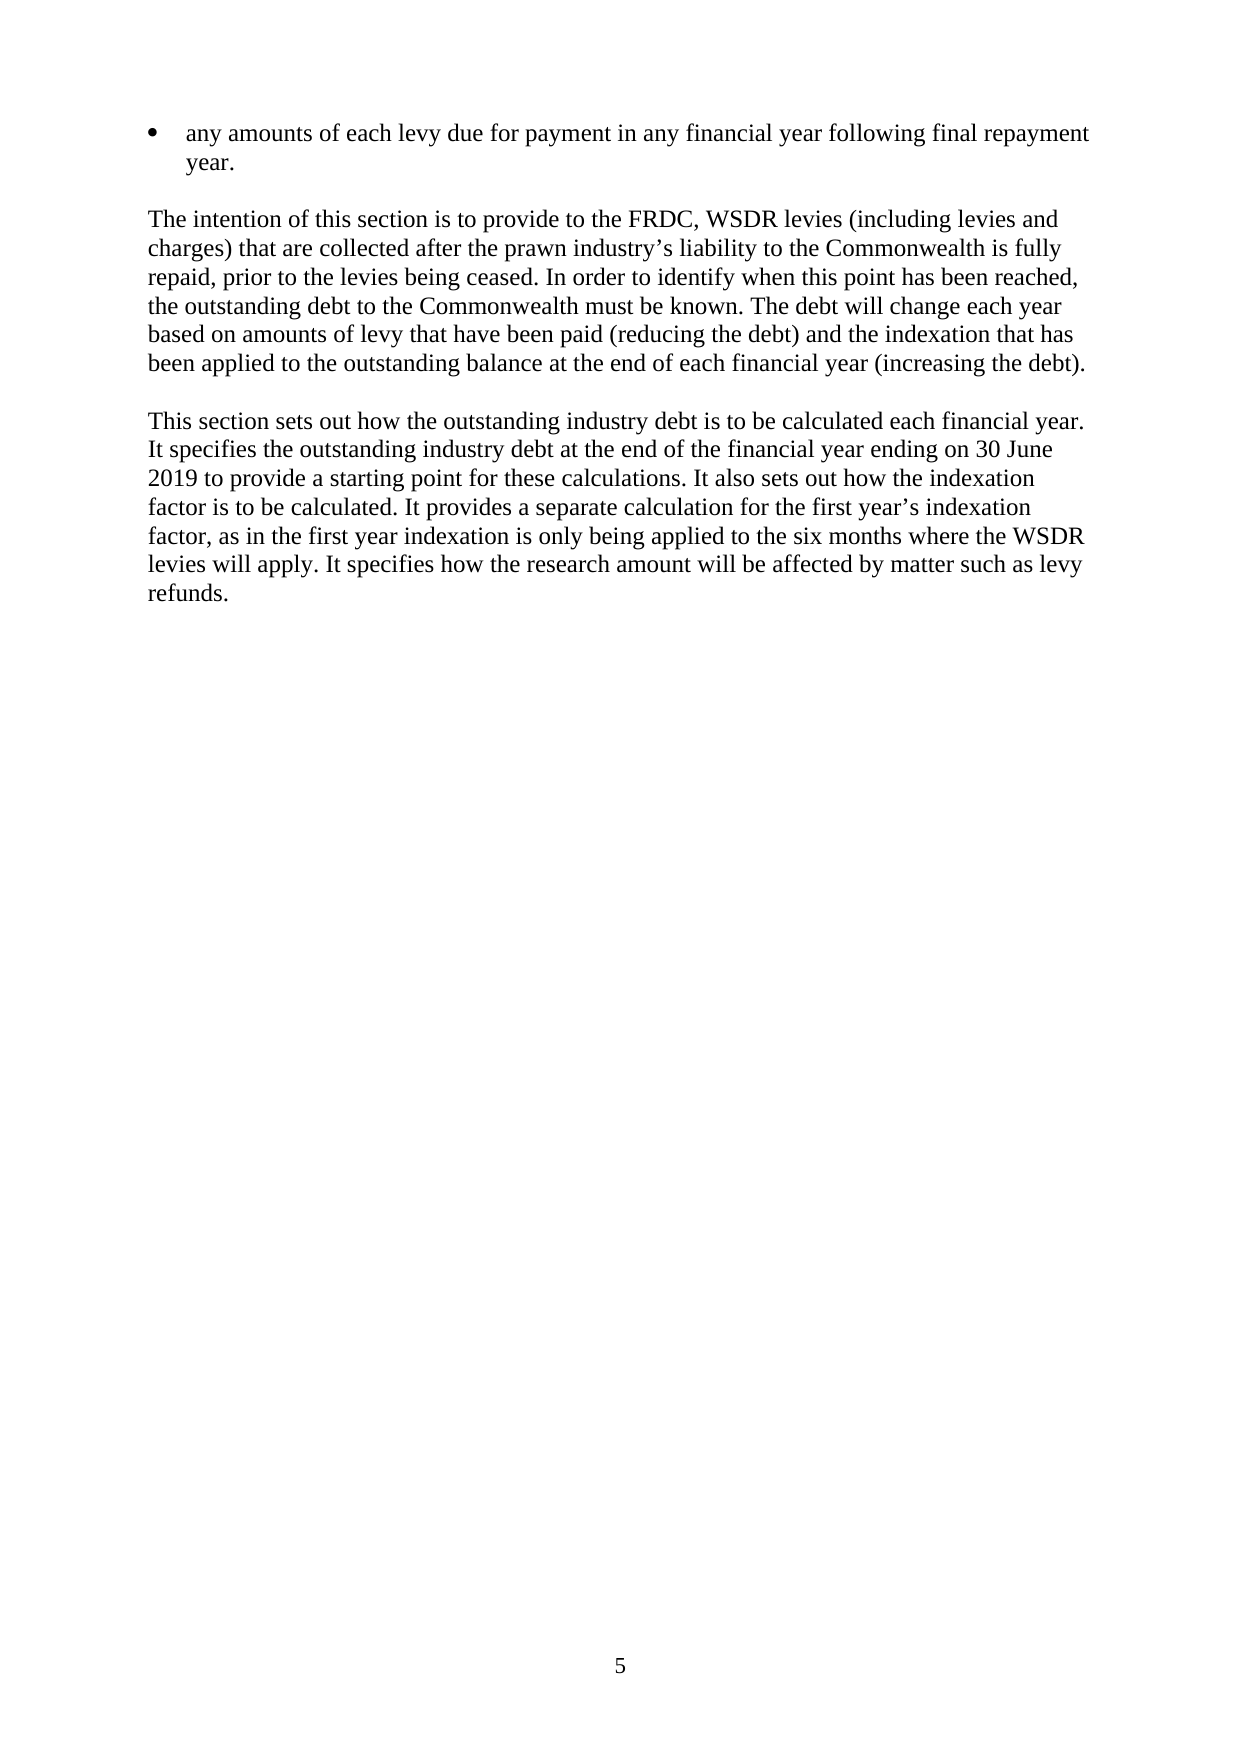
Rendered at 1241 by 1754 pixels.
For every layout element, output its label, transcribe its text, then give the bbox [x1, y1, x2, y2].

text This section sets out how the outstanding industry debt is to be calculated each financial year. It specifies the outstanding industry debt at the end of the financial year ending on 30 June 2019 to provide a starting point for these calculations. It also sets out how the indexation factor is to be calculated. It provides a separate calculation for the first year’s indexation factor, as in the first year indexation is only being applied to the six months where the WSDR levies will apply. It specifies how the research amount will be affected by matter such as levy refunds. [148, 406, 1092, 607]
list any amounts of each levy due for payment in any financial year following final repayment year. [148, 118, 1092, 176]
text The intention of this section is to provide to the FRDC, WSDR levies (including levies and charges) that are collected after the prawn industry’s liability to the Commonwealth is fully repaid, prior to the levies being ceased. In order to identify when this point has been reached, the outstanding debt to the Commonwealth must be known. The debt will change each year based on amounts of levy that have been paid (reducing the debt) and the indexation that has been applied to the outstanding balance at the end of each financial year (increasing the debt). [148, 204, 1092, 377]
